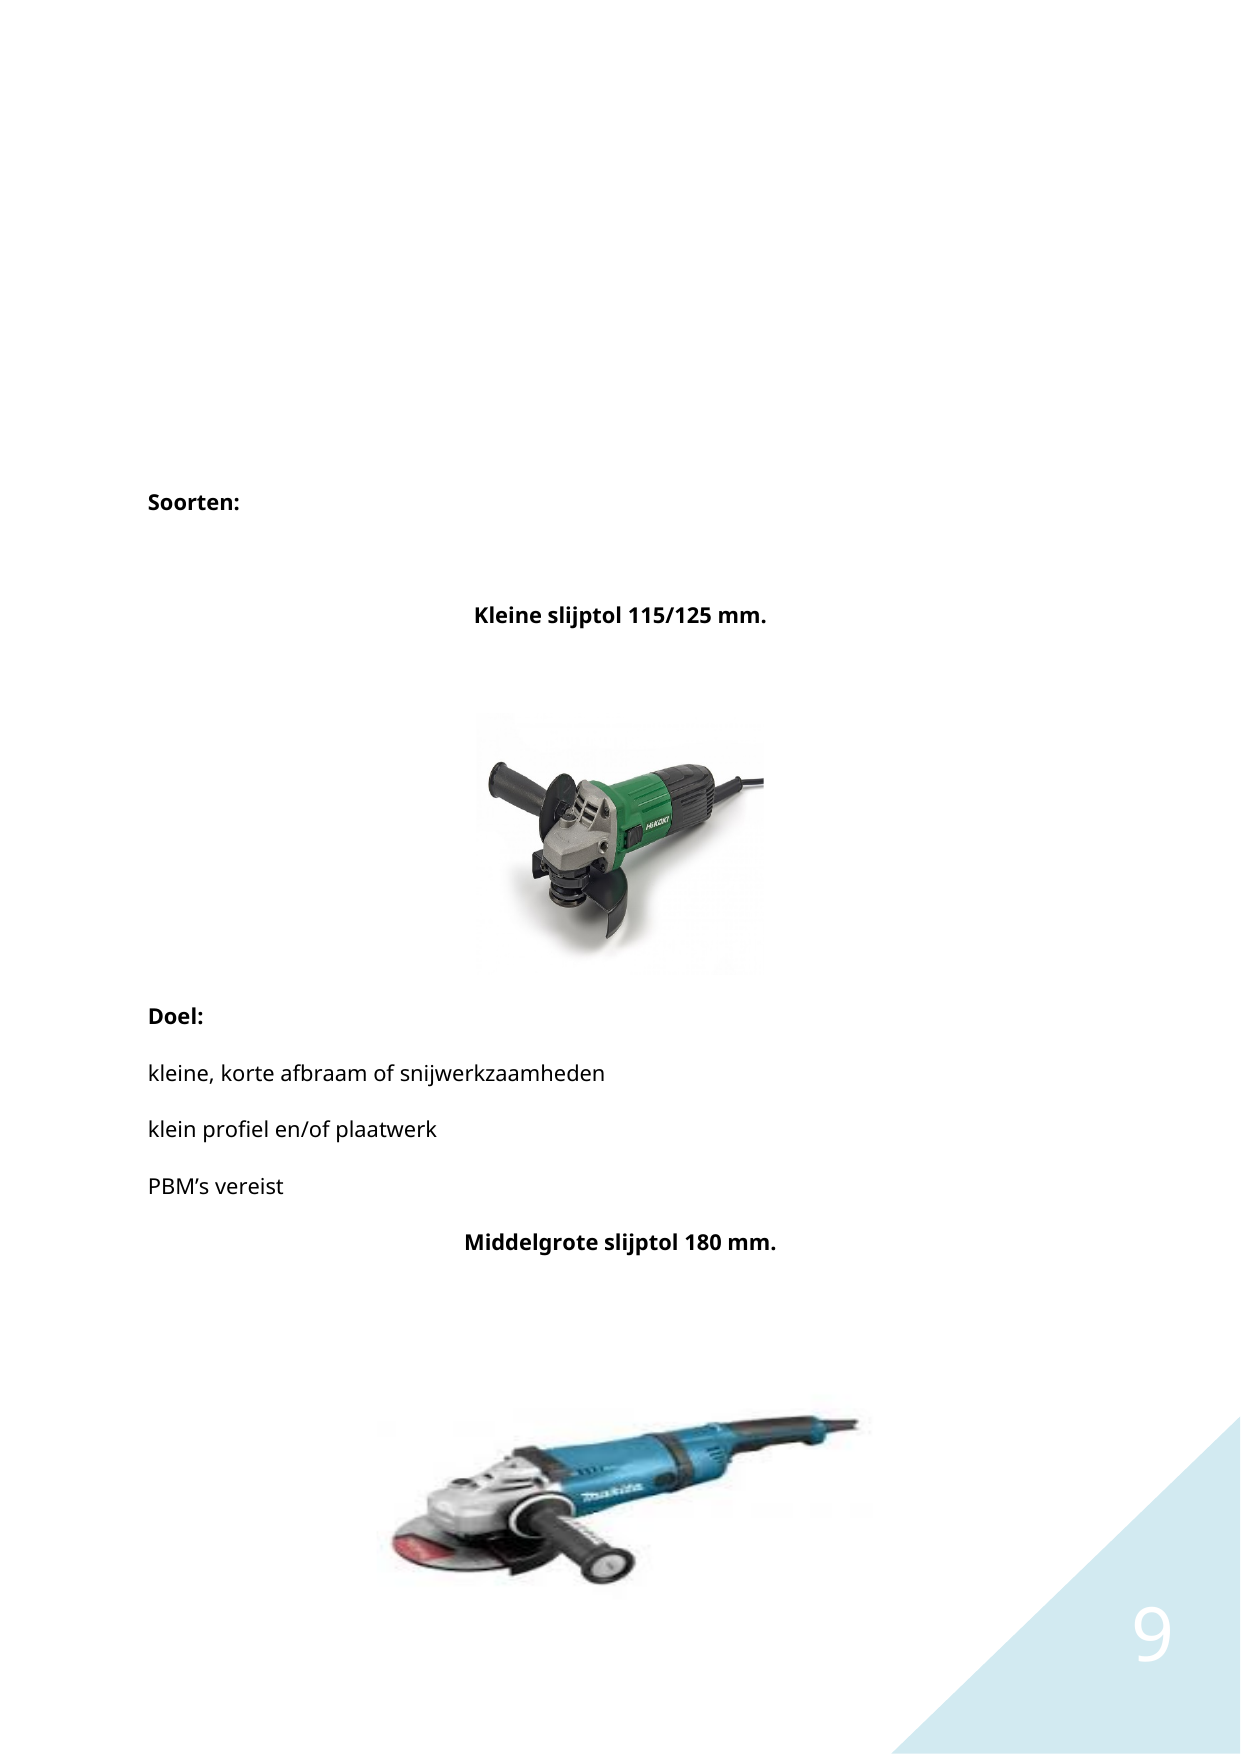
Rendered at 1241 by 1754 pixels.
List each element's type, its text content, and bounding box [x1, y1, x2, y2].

picture [376, 1287, 874, 1714]
picture [476, 713, 764, 975]
text Kleine slijptol 115/125 mm. [148, 600, 1093, 630]
text Doel: [148, 1001, 1093, 1031]
text kleine, korte afbraam of snijwerkzaamheden [148, 1058, 1093, 1087]
text PBM’s vereist [148, 1171, 1093, 1201]
text klein profiel en/of plaatwerk [148, 1114, 1093, 1144]
text Soorten: [148, 487, 1093, 517]
text Middelgrote slijptol 180 mm. [148, 1227, 1093, 1257]
